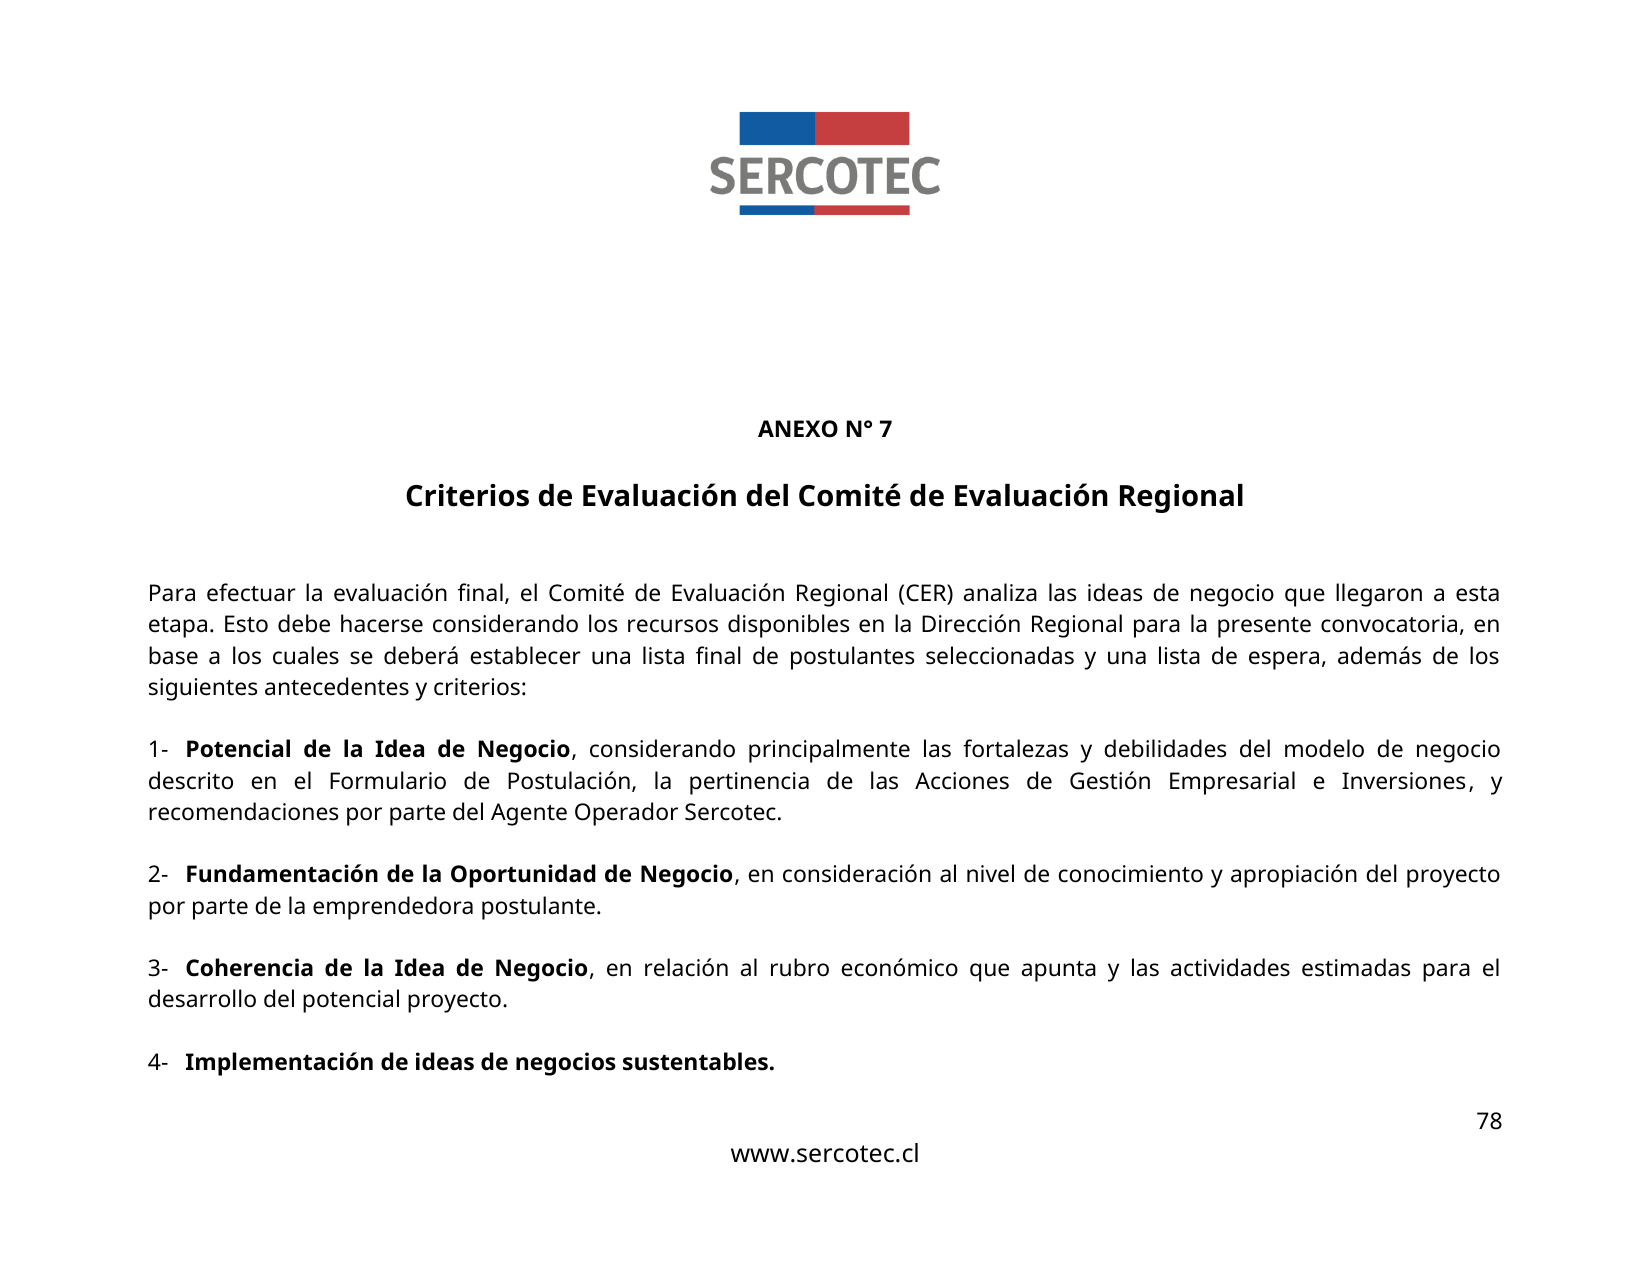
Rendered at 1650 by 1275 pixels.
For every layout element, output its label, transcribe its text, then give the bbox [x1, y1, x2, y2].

list Implementación de ideas de negocios sustentables. [148, 1046, 1502, 1077]
text Para efectuar la evaluación final, el Comité de Evaluación Regional (CER) analiza las ideas de negocio que llegaron a esta etapa. Esto debe hacerse considerando los recursos disponibles en la Dirección Regional para la presente convocatoria, en base a los cuales se deberá establecer una lista final de postulantes seleccionadas y una lista de espera, además de los siguientes antecedentes y criterios: [148, 577, 1502, 702]
list Potencial de la Idea de Negocio, considerando principalmente las fortalezas y debilidades del modelo de negocio descrito en el Formulario de Postulación, la pertinencia de las Acciones de Gestión Empresarial e Inversiones, y recomendaciones por parte del Agente Operador Sercotec. [148, 733, 1502, 827]
list Coherencia de la Idea de Negocio, en relación al rubro económico que apunta y las actividades estimadas para el desarrollo del potencial proyecto. [148, 952, 1502, 1015]
picture [700, 105, 951, 225]
text ANEXO N° 7 [148, 412, 1502, 444]
text Criterios de Evaluación del Comité de Evaluación Regional [148, 475, 1502, 515]
list Fundamentación de la Oportunidad de Negocio, en consideración al nivel de conocimiento y apropiación del proyecto por parte de la emprendedora postulante. [148, 858, 1502, 921]
